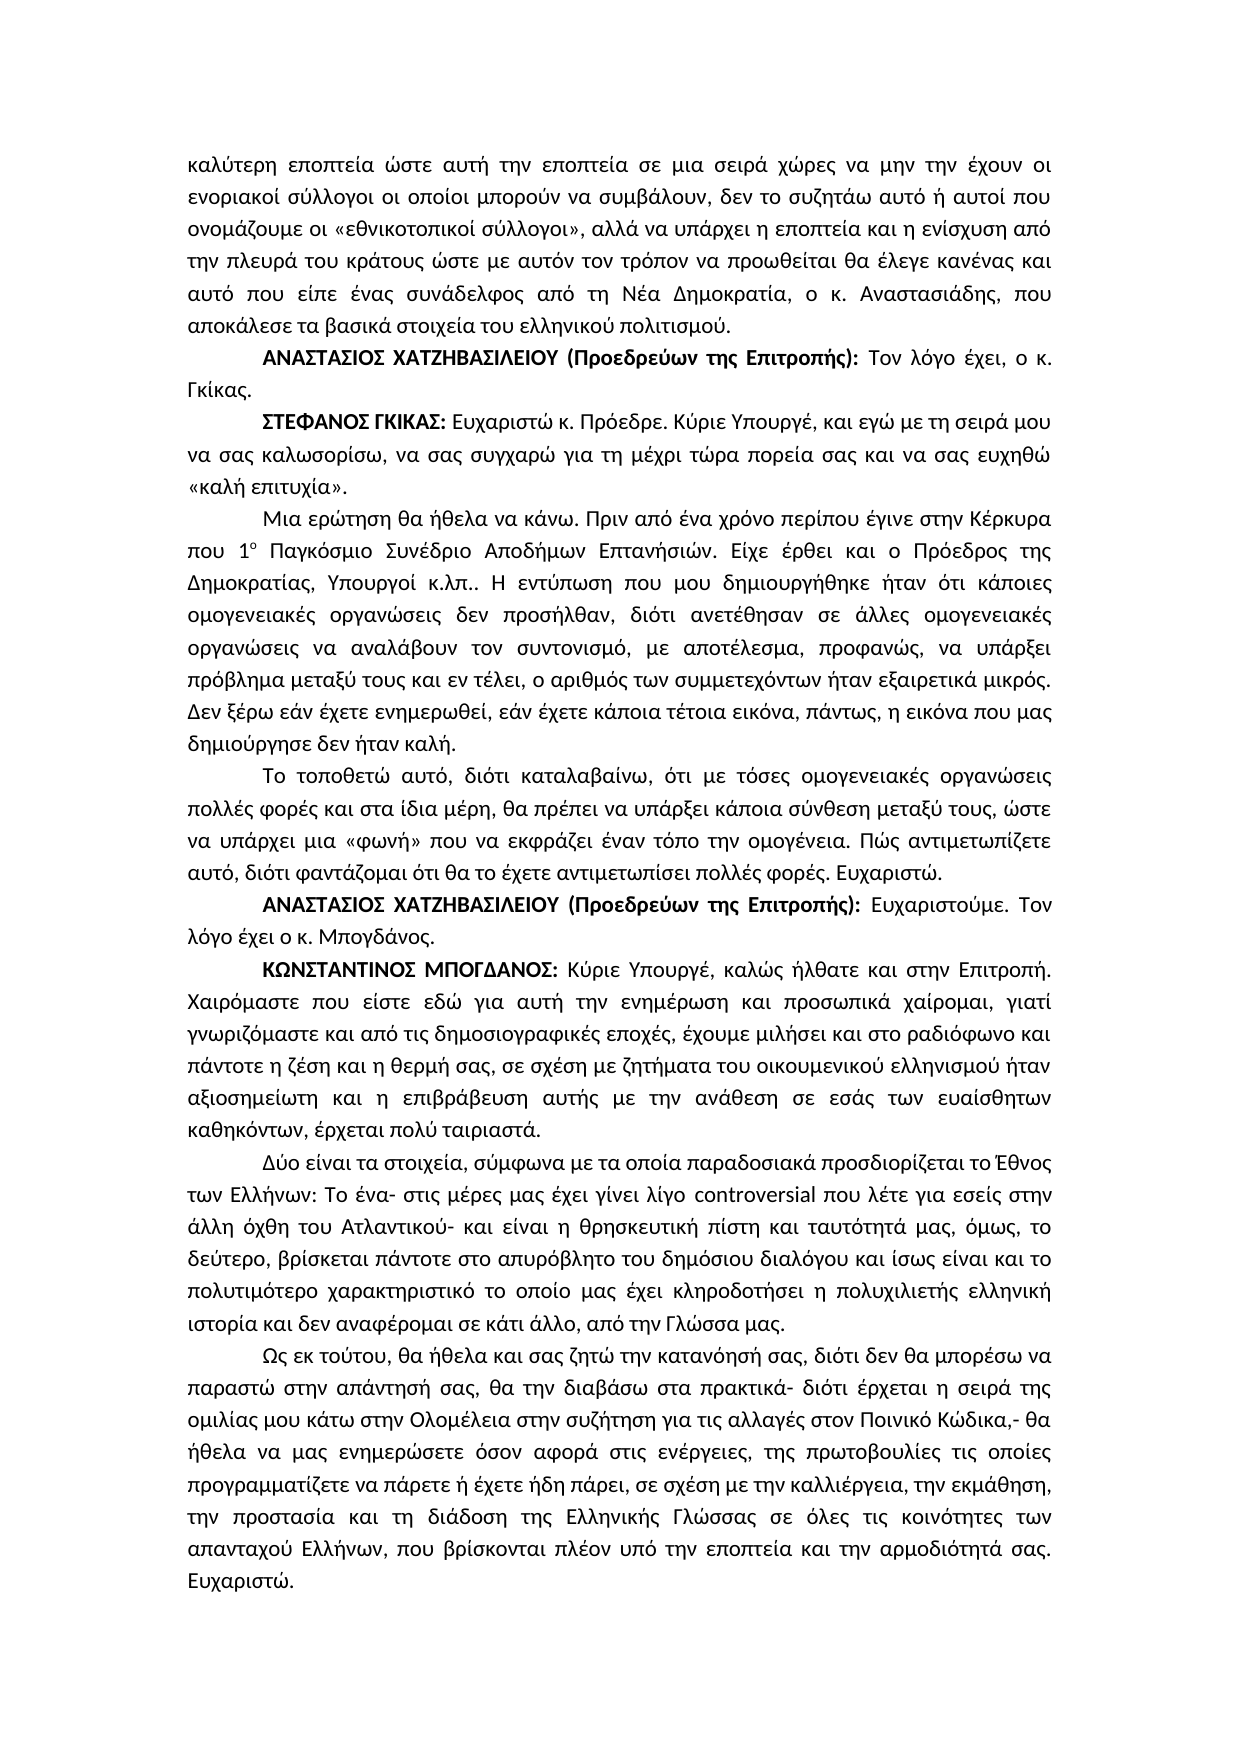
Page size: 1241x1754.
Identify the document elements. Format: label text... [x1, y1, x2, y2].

text ΑΝΑΣΤΑΣΙΟΣ ΧΑΤΖΗΒΑΣΙΛΕΙΟΥ (Προεδρεύων της Επιτροπής): Ευχαριστούμε. Τον λόγο έχει ο κ. Μπογδάνος. [187, 890, 1053, 951]
text Ως εκ τούτου, θα ήθελα και σας ζητώ την κατανόησή σας, διότι δεν θα μπορέσω να παραστώ στην απάντησή σας, θα την διαβάσω στα πρακτικά- διότι έρχεται η σειρά της ομιλίας μου κάτω στην Ολομέλεια στην συζήτηση για τις αλλαγές στον Ποινικό Κώδικα,- θα ήθελα να μας ενημερώσετε όσον αφορά στις ενέργειες, της πρωτοβουλίες τις οποίες προγραμματίζετε να πάρετε ή έχετε ήδη πάρει, σε σχέση με την καλλιέργεια, την εκμάθηση, την προστασία και τη διάδοση της Ελληνικής Γλώσσας σε όλες τις κοινότητες των απανταχού Ελλήνων, που βρίσκονται πλέον υπό την εποπτεία και την αρμοδιότητά σας. Ευχαριστώ. [187, 1341, 1053, 1594]
text ΚΩΝΣΤΑΝΤΙΝΟΣ ΜΠΟΓΔΑΝΟΣ: Κύριε Υπουργέ, καλώς ήλθατε και στην Επιτροπή. Χαιρόμαστε που είστε εδώ για αυτή την ενημέρωση και προσωπικά χαίρομαι, γιατί γνωριζόμαστε και από τις δημοσιογραφικές εποχές, έχουμε μιλήσει και στο ραδιόφωνο και πάντοτε η ζέση και η θερμή σας, σε σχέση με ζητήματα του οικουμενικού ελληνισμού ήταν αξιοσημείωτη και η επιβράβευση αυτής με την ανάθεση σε εσάς των ευαίσθητων καθηκόντων, έρχεται πολύ ταιριαστά. [187, 955, 1053, 1144]
text ΣΤΕΦΑΝΟΣ ΓΚΙΚΑΣ: Ευχαριστώ κ. Πρόεδρε. Κύριε Υπουργέ, και εγώ με τη σειρά μου να σας καλωσορίσω, να σας συγχαρώ για τη μέχρι τώρα πορεία σας και να σας ευχηθώ «καλή επιτυχία». [187, 407, 1053, 500]
text Το τοποθετώ αυτό, διότι καταλαβαίνω, ότι με τόσες ομογενειακές οργανώσεις πολλές φορές και στα ίδια μέρη, θα πρέπει να υπάρξει κάποια σύνθεση μεταξύ τους, ώστε να υπάρχει μια «φωνή» που να εκφράζει έναν τόπο την ομογένεια. Πώς αντιμετωπίζετε αυτό, διότι φαντάζομαι ότι θα το έχετε αντιμετωπίσει πολλές φορές. Ευχαριστώ. [187, 762, 1053, 886]
text Δύο είναι τα στοιχεία, σύμφωνα με τα οποία παραδοσιακά προσδιορίζεται το Έθνος των Ελλήνων: Το ένα- στις μέρες μας έχει γίνει λίγο controversial που λέτε για εσείς στην άλλη όχθη του Ατλαντικού- και είναι η θρησκευτική πίστη και ταυτότητά μας, όμως, το δεύτερο, βρίσκεται πάντοτε στο απυρόβλητο του δημόσιου διαλόγου και ίσως είναι και το πολυτιμότερο χαρακτηριστικό το οποίο μας έχει κληροδοτήσει η πολυχιλιετής ελληνική ιστορία και δεν αναφέρομαι σε κάτι άλλο, από την Γλώσσα μας. [187, 1148, 1053, 1337]
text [187, 150, 1053, 339]
text ΑΝΑΣΤΑΣΙΟΣ ΧΑΤΖΗΒΑΣΙΛΕΙΟΥ (Προεδρεύων της Επιτροπής): Τον λόγο έχει, ο κ. Γκίκας. [187, 343, 1053, 403]
text Μια ερώτηση θα ήθελα να κάνω. Πριν από ένα χρόνο περίπου έγινε στην Κέρκυρα που 1ο Παγκόσμιο Συνέδριο Αποδήμων Επτανήσιών. Είχε έρθει και ο Πρόεδρος της Δημοκρατίας, Υπουργοί κ.λπ.. Η εντύπωση που μου δημιουργήθηκε ήταν ότι κάποιες ομογενειακές οργανώσεις δεν προσήλθαν, διότι ανετέθησαν σε άλλες ομογενειακές οργανώσεις να αναλάβουν τον συντονισμό, με αποτέλεσμα, προφανώς, να υπάρξει πρόβλημα μεταξύ τους και εν τέλει, ο αριθμός των συμμετεχόντων ήταν εξαιρετικά μικρός. Δεν ξέρω εάν έχετε ενημερωθεί, εάν έχετε κάποια τέτοια εικόνα, πάντως, η εικόνα που μας δημιούργησε δεν ήταν καλή. [187, 504, 1053, 757]
